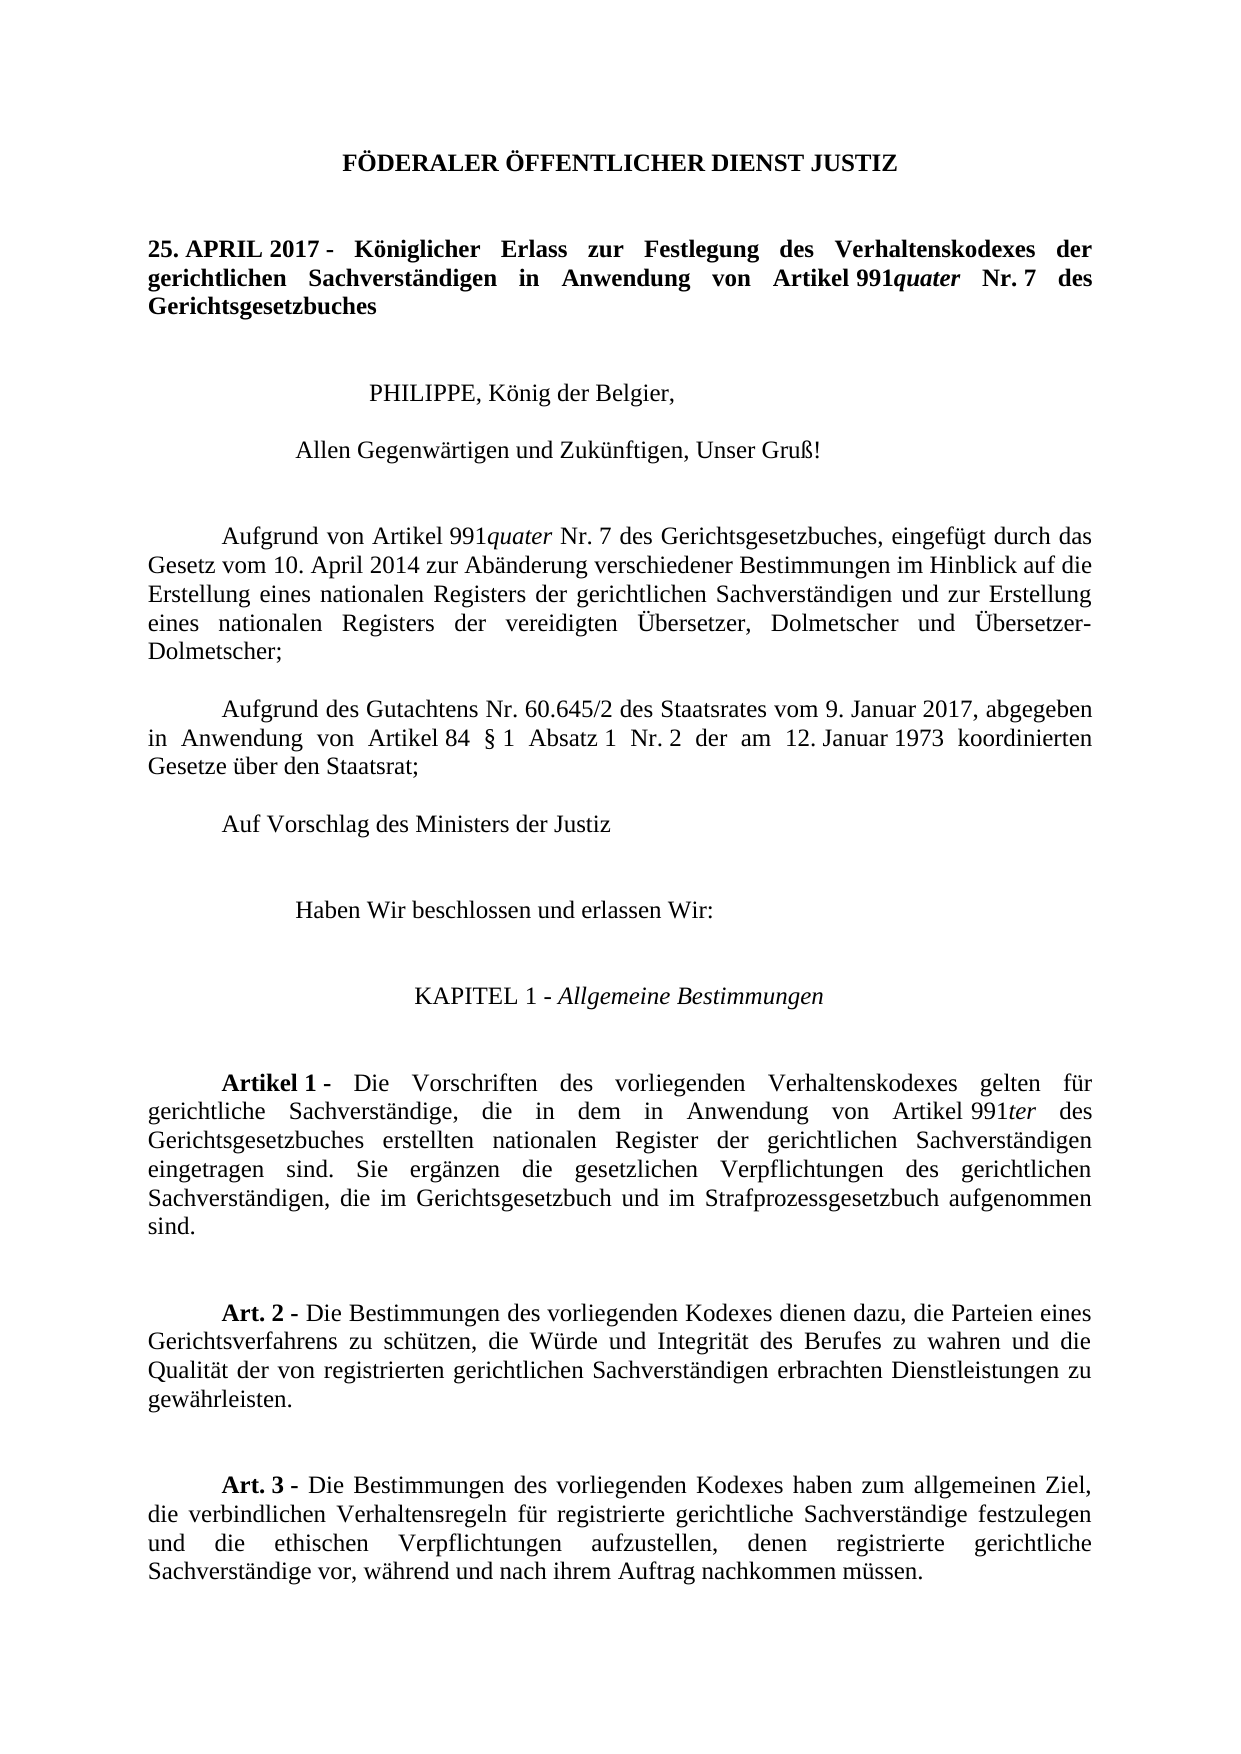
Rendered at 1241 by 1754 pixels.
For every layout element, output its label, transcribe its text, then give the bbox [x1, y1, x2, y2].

text Auf Vorschlag des Ministers der Justiz [148, 809, 1092, 838]
text 25. APRIL 2017 - Königlicher Erlass zur Festlegung des Verhaltenskodexes der gerichtlichen Sachverständigen in Anwendung von Artikel 991quater Nr. 7 des Gerichtsgesetzbuches [148, 234, 1092, 320]
text KAPITEL 1 - Allgemeine Bestimmungen [148, 981, 1092, 1010]
text Aufgrund des Gutachtens Nr. 60.645/2 des Staatsrates vom 9. Januar 2017, abgegeben in Anwendung von Artikel 84 § 1 Absatz 1 Nr. 2 der am 12. Januar 1973 koordinierten Gesetze über den Staatsrat; [148, 694, 1092, 780]
text Artikel 1 - Die Vorschriften des vorliegenden Verhaltenskodexes gelten für gerichtliche Sachverständige, die in dem in Anwendung von Artikel 991ter des Gerichtsgesetzbuches erstellten nationalen Register der gerichtlichen Sachverständigen eingetragen sind. Sie ergänzen die gesetzlichen Verpflichtungen des gerichtlichen Sachverständigen, die im Gerichtsgesetzbuch und im Strafprozessgesetzbuch aufgenommen sind. [148, 1068, 1092, 1240]
text Art. 2 - Die Bestimmungen des vorliegenden Kodexes dienen dazu, die Parteien eines Gerichtsverfahrens zu schützen, die Würde und Integrität des Berufes zu wahren und die Qualität der von registrierten gerichtlichen Sachverständigen erbrachten Dienstleistungen zu gewährleisten. [148, 1298, 1092, 1413]
text FÖDERALER ÖFFENTLICHER DIENST JUSTIZ [148, 148, 1092, 176]
text Allen Gegenwärtigen und Zukünftigen, Unser Gruß! [148, 435, 1092, 464]
text Art. 3 - Die Bestimmungen des vorliegenden Kodexes haben zum allgemeinen Ziel, die verbindlichen Verhaltensregeln für registrierte gerichtliche Sachverständige festzulegen und die ethischen Verpflichtungen aufzustellen, denen registrierte gerichtliche Sachverständige vor, während und nach ihrem Auftrag nachkommen müssen. [148, 1470, 1092, 1585]
text Haben Wir beschlossen und erlassen Wir: [148, 895, 1092, 924]
text Aufgrund von Artikel 991quater Nr. 7 des Gerichtsgesetzbuches, eingefügt durch das Gesetz vom 10. April 2014 zur Abänderung verschiedener Bestimmungen im Hinblick auf die Erstellung eines nationalen Registers der gerichtlichen Sachverständigen und zur Erstellung eines nationalen Registers der vereidigten Übersetzer, Dolmetscher und Übersetzer-Dolmetscher; [148, 521, 1092, 665]
text PHILIPPE, König der Belgier, [148, 378, 1092, 406]
